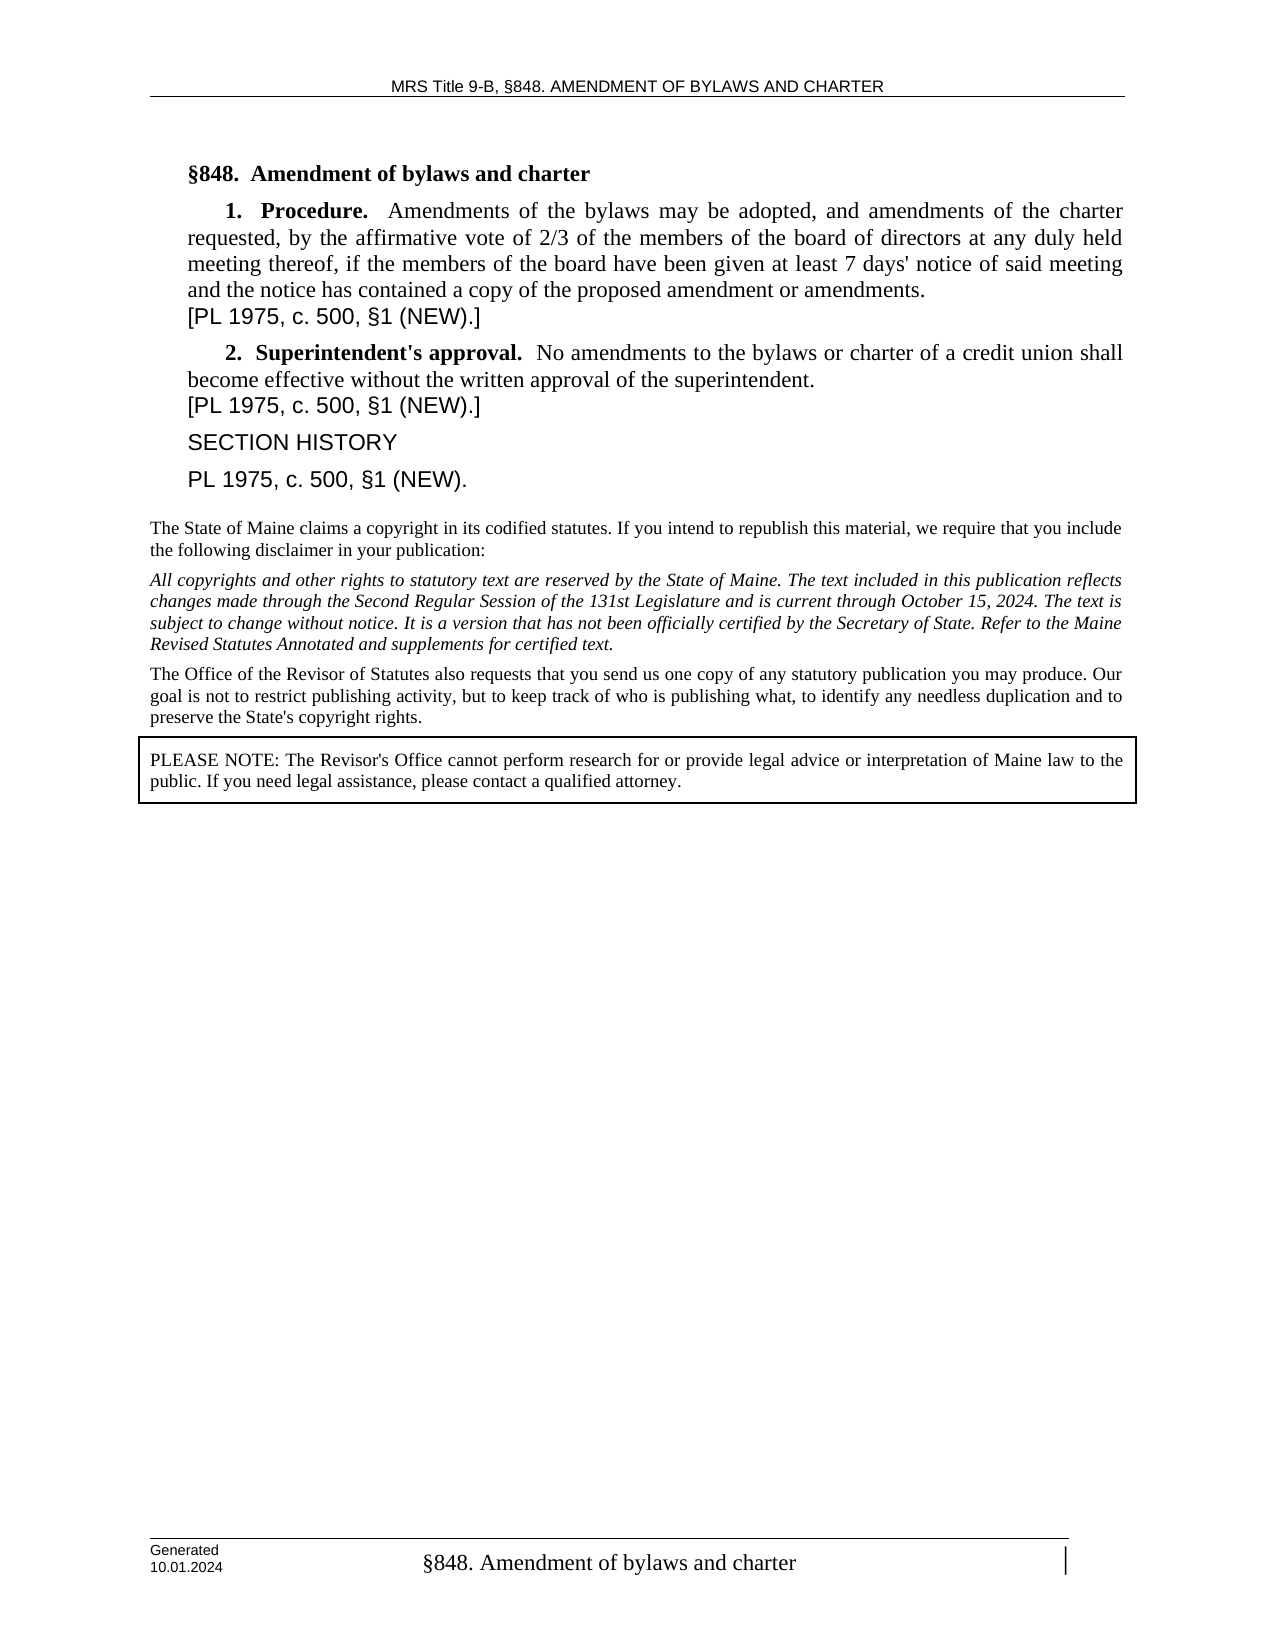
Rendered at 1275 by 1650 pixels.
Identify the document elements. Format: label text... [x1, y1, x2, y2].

text PL 1975, c. 500, §1 (NEW). [187, 466, 1125, 492]
text 1. Procedure. Amendments of the bylaws may be adopted, and amendments of the charter requested, by the affirmative vote of 2/3 of the members of the board of directors at any duly held meeting thereof, if the members of the board have been given at least 7 days' notice of said meeting and the notice has contained a copy of the proposed amendment or amendments. [187, 197, 1125, 303]
text SECTION HISTORY [187, 429, 1125, 455]
text [PL 1975, c. 500, §1 (NEW).] [187, 392, 1125, 418]
text [PL 1975, c. 500, §1 (NEW).] [187, 303, 1125, 329]
text The State of Maine claims a copyright in its codified statutes. If you intend to republish this material, we require that you include the following disclaimer in your publication: [150, 517, 1125, 560]
text The Office of the Revisor of Statutes also requests that you send us one copy of any statutory publication you may produce. Our goal is not to restrict publishing activity, but to keep track of who is publishing what, to identify any needless duplication and to preserve the State's copyright rights. [150, 663, 1125, 728]
text All copyrights and other rights to statutory text are reserved by the State of Maine. The text included in this publication reflects changes made through the Second Regular Session of the 131st Legislature and is current through October 15, 2024 . The text is subject to change without notice. It is a version that has not been officially certified by the Secretary of State. Refer to the Maine Revised Statutes Annotated and supplements for certified text. [150, 568, 1125, 655]
text §848. Amendment of bylaws and charter [187, 160, 1125, 187]
text PLEASE NOTE: The Revisor's Office cannot perform research for or provide legal advice or interpretation of Maine law to the public. If you need legal assistance, please contact a qualified attorney. [140, 738, 1135, 802]
text 2. Superintendent's approval. No amendments to the bylaws or charter of a credit union shall become effective without the written approval of the superintendent. [187, 339, 1125, 392]
